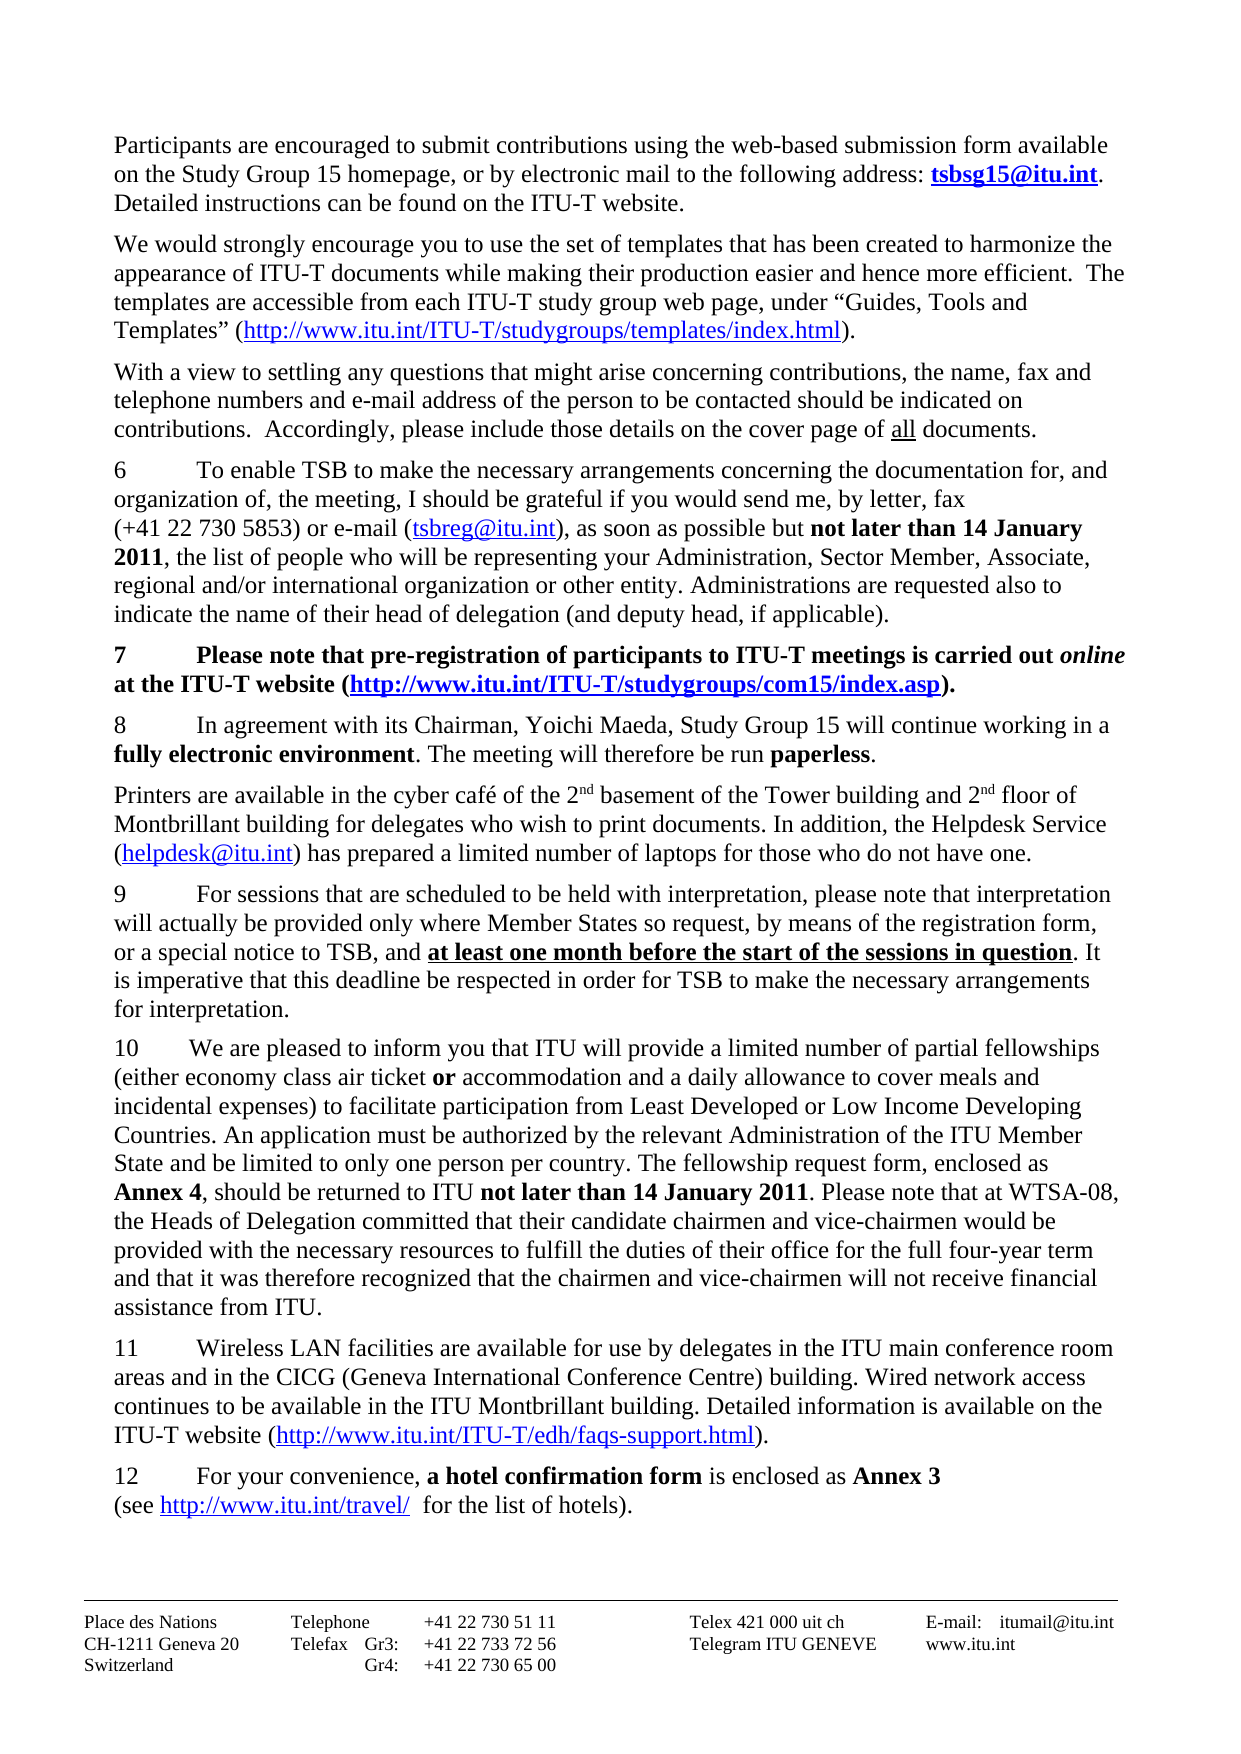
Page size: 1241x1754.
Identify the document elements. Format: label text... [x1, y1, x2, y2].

text 8 In agreement with its Chairman, Yoichi Maeda, Study Group 15 will continue working in a fully electronic environment. The meeting will therefore be run paperless. [113, 711, 1127, 768]
text With a view to settling any questions that might arise concerning contributions, the name, fax and telephone numbers and e-mail address of the person to be contacted should be indicated on contributions. Accordingly, please include those details on the cover page of all documents. [113, 357, 1127, 443]
text 6 To enable TSB to make the necessary arrangements concerning the documentation for, and organization of, the meeting, I should be grateful if you would send me, by letter, fax (+41 22 730 5853) or e-mail (tsbreg@itu.int), as soon as possible but not later than 14 January 2011, the list of people who will be representing your Administration, Sector Member, Associate, regional and/or international organization or other entity. Administrations are requested also to indicate the name of their head of delegation (and deputy head, if applicable). [113, 456, 1117, 628]
text 11 Wireless LAN facilities are available for use by delegates in the ITU main conference room areas and in the CICG (Geneva International Conference Centre) building. Wired network access continues to be available in the ITU Montbrillant building. Detailed information is available on the ITU-T website (http://www.itu.int/ITU-T/edh/faqs-support.html). [113, 1333, 1117, 1448]
text 7 Please note that pre-registration of participants to ITU-T meetings is carried out online at the ITU-T website (http://www.itu.int/ITU-T/studygroups/com15/index.asp). [113, 641, 1132, 698]
text 9 For sessions that are scheduled to be held with interpretation, please note that interpretation will actually be provided only where Member States so request, by means of the registration form, or a special notice to TSB, and at least one month before the start of the sessions in question. It is imperative that this deadline be respected in order for TSB to make the necessary arrangements for interpretation. [113, 879, 1117, 1023]
text We would strongly encourage you to use the set of templates that has been created to harmonize the appearance of ITU-T documents while making their production easier and hence more efficient. The templates are accessible from each ITU-T study group web page, under “Guides, Tools and Templates” (http://www.itu.int/ITU-T/studygroups/templates/index.html). [113, 229, 1127, 344]
text Printers are available in the cyber café of the 2nd basement of the Tower building and 2nd floor of Montbrillant building for delegates who wish to print documents. In addition, the Helpdesk Service (helpdesk@itu.int) has prepared a limited number of laptops for those who do not have one. [113, 781, 1127, 867]
text Participants are encouraged to submit contributions using the web-based submission form available on the Study Group 15 homepage, or by electronic mail to the following address: tsbsg15@itu.int. Detailed instructions can be found on the ITU-T website. [113, 131, 1127, 217]
text 12 For your convenience, a hotel confirmation form is enclosed as Annex 3 (see http://www.itu.int/travel/ for the list of hotels). [113, 1461, 1127, 1518]
text 10 We are pleased to inform you that ITU will provide a limited number of partial fellowships (either economy class air ticket or accommodation and a daily allowance to cover meals and incidental expenses) to facilitate participation from Least Developed or Low Income Developing Countries. An application must be authorized by the relevant Administration of the and be limited to only one person per country. The fellowship request form, enclosed as Annex 4, should be returned to ITU not later than 14 January 2011. Please note that at WTSA-08, the Heads of Delegation committed that their candidate chairmen and vice-chairmen would be provided with the necessary resources to fulfill the duties of their office for the full four-year term and that it was therefore recognized that the chairmen and vice-chairmen will not receive financial assistance from ITU. [113, 1033, 1127, 1321]
